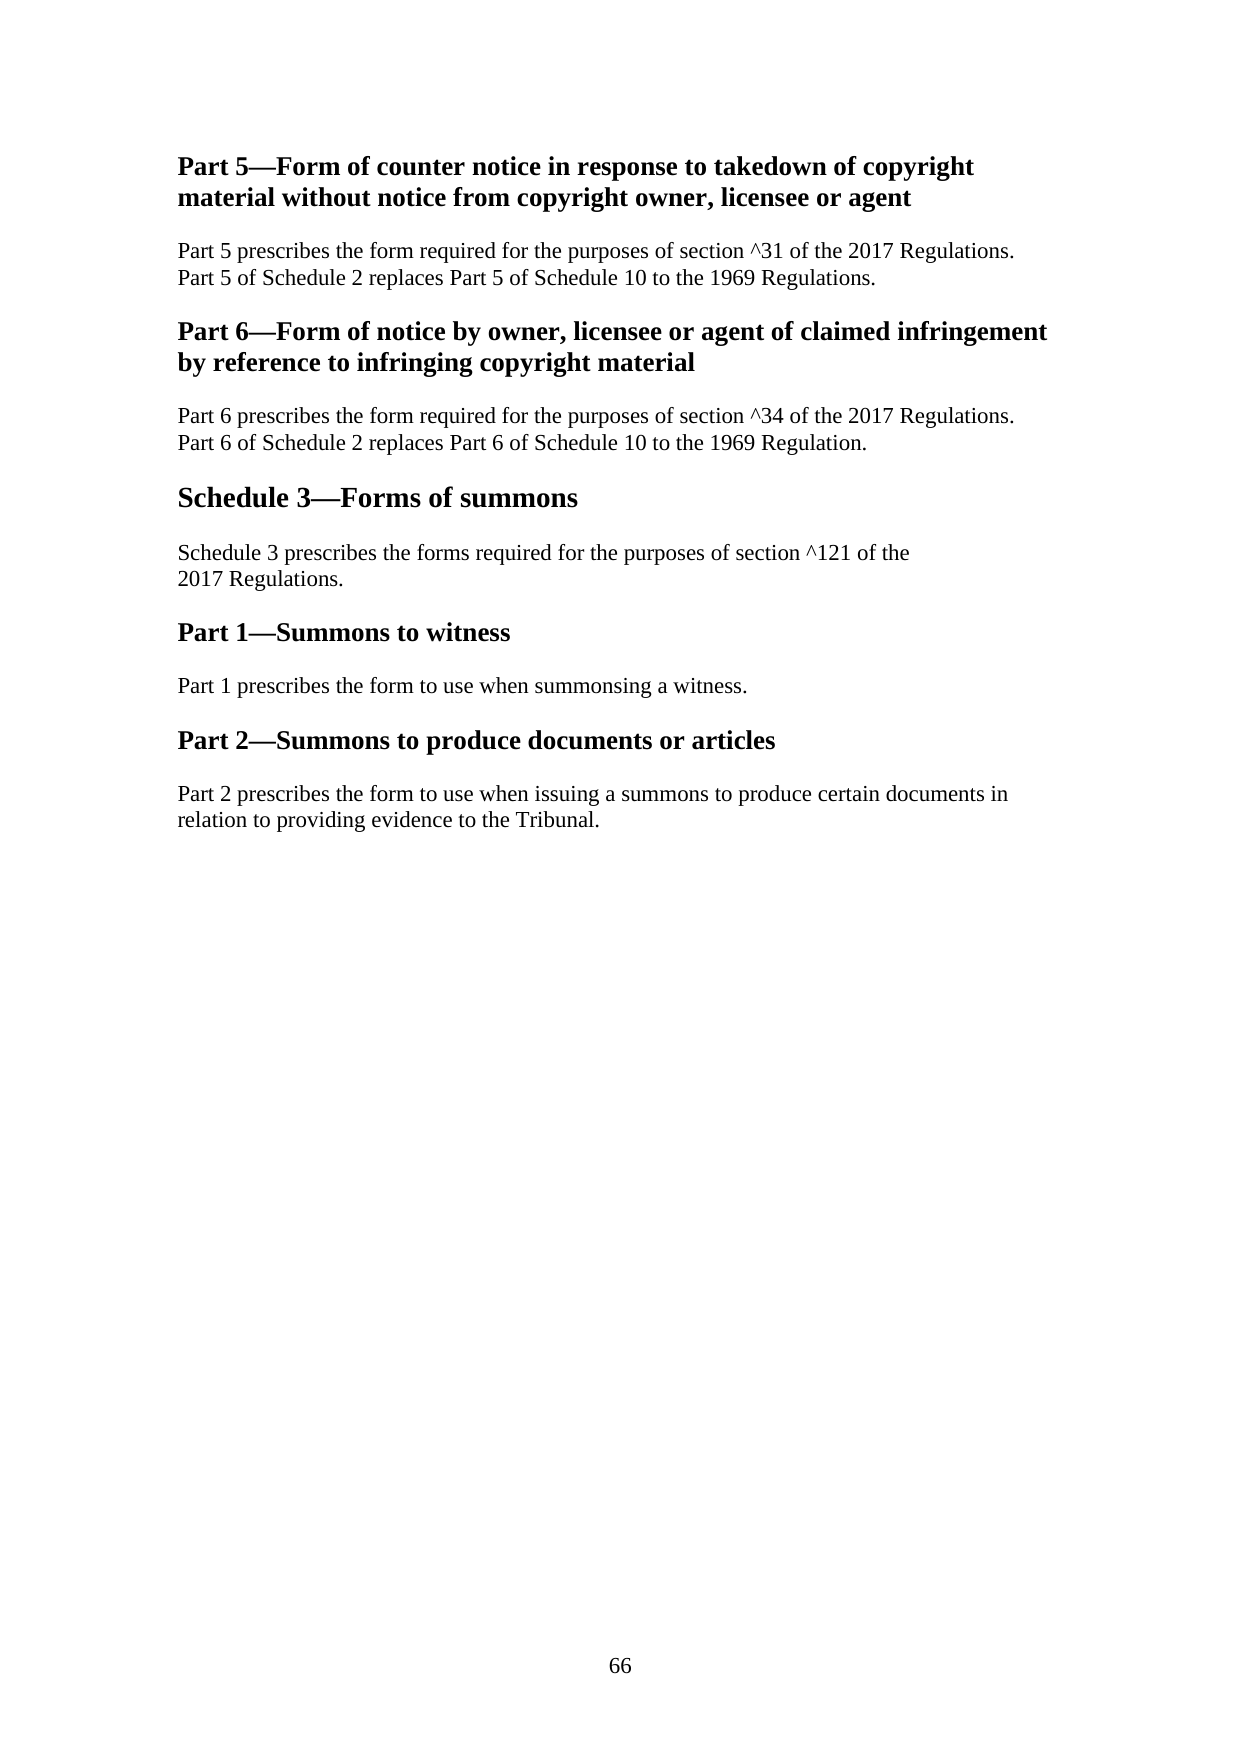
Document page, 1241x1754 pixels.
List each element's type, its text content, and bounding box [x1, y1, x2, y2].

text Schedule 3 prescribes the forms required for the purposes of section ^121 of the 2017 Regulations. [177, 538, 1063, 591]
text Part 5 prescribes the form required for the purposes of section ^31 of the 2017 Regulations. Part 5 of Schedule 2 replaces Part 5 of Schedule 10 to the 1969 Regulations. [177, 237, 1063, 290]
text Part 6—Form of notice by owner, licensee or agent of claimed infringement by reference to infringing copyright material [177, 315, 1063, 377]
text Part 2 prescribes the form to use when issuing a summons to produce certain documents in relation to providing evidence to the Tribunal. [177, 780, 1063, 833]
text Part 6 prescribes the form required for the purposes of section ^34 of the 2017 Regulations. Part 6 of Schedule 2 replaces Part 6 of Schedule 10 to the 1969 Regulation. [177, 402, 1063, 455]
text Schedule 3—Forms of summons [177, 480, 1063, 513]
text Part 5—Form of counter notice in response to takedown of copyright material without notice from copyright owner, licensee or agent [177, 150, 1063, 212]
text Part 2—Summons to produce documents or articles [177, 724, 1063, 755]
text Part 1 prescribes the form to use when summonsing a witness. [177, 672, 1063, 699]
text Part 1—Summons to witness [177, 616, 1063, 647]
